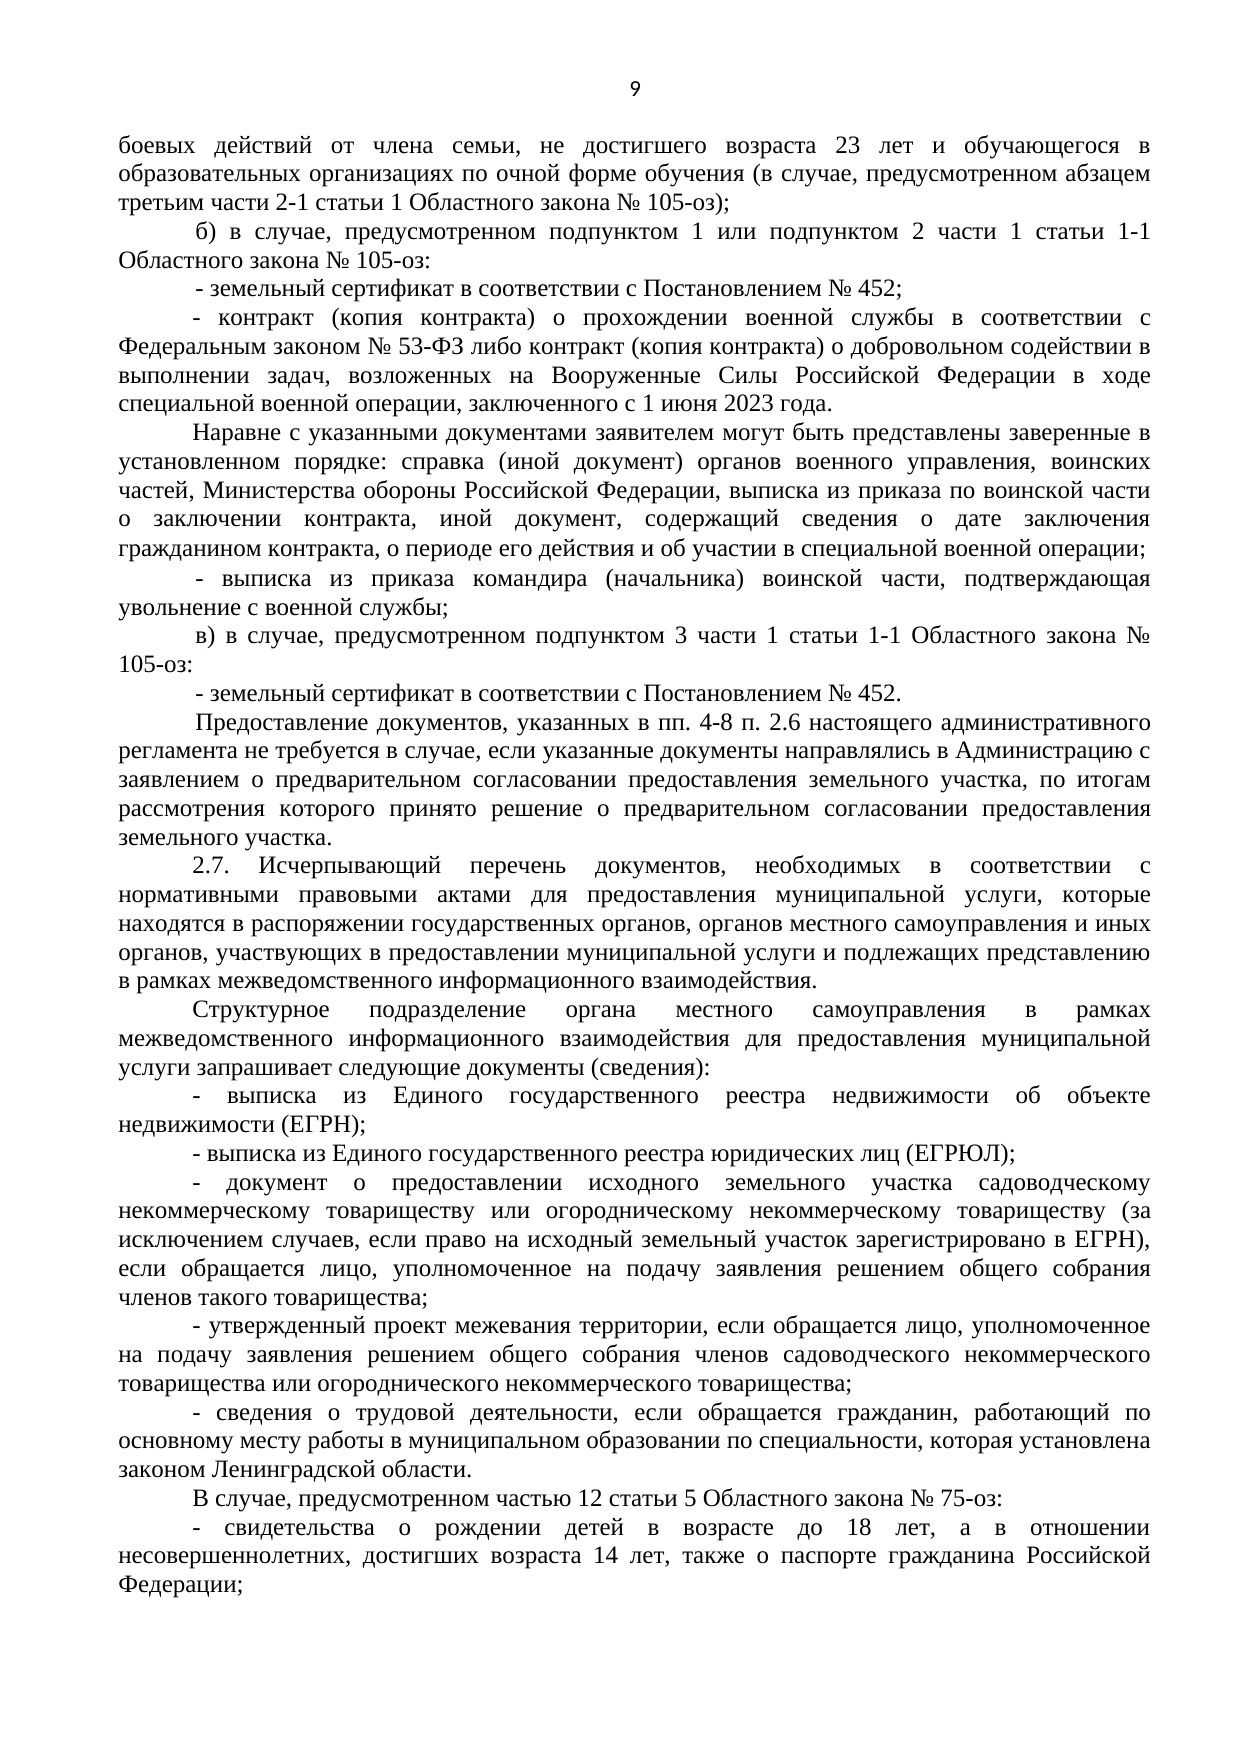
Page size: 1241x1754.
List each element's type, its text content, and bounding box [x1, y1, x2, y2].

text б) в случае, предусмотренном подпунктом 1 или подпунктом 2 части 1 статьи 1-1 Областного закона № 105-оз: [118, 216, 1152, 273]
text - выписка из Единого государственного реестра недвижимости об объекте недвижимости (ЕГРН); [118, 1080, 1152, 1138]
text - выписка из приказа командира (начальника) воинской части, подтверждающая увольнение с военной службы; [118, 563, 1152, 620]
text - сведения о трудовой деятельности, если обращается гражданин, работающий по основному месту работы в муниципальном образовании по специальности, которая установлена законом Ленинградской области. [118, 1397, 1152, 1483]
text В случае, предусмотренном частью 12 статьи 5 Областного закона № 75-оз: [118, 1483, 1152, 1512]
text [118, 130, 1152, 216]
text - контракт (копия контракта) о прохождении военной службы в соответствии с Федеральным законом № 53-ФЗ либо контракт (копия контракта) о добровольном содействии в выполнении задач, возложенных на Вооруженные Силы Российской Федерации в ходе специальной военной операции, заключенного с 1 июня 2023 года. [118, 302, 1152, 417]
text Предоставление документов, указанных в пп. 4-8 п. 2.6 настоящего административного регламента не требуется в случае, если указанные документы направлялись в Администрацию с заявлением о предварительном согласовании предоставления земельного участка, по итогам рассмотрения которого принято решение о предварительном согласовании предоставления земельного участка. [118, 707, 1152, 850]
text Структурное подразделение органа местного самоуправления в рамках межведомственного информационного взаимодействия для предоставления муниципальной услуги запрашивает следующие документы (сведения): [118, 994, 1152, 1080]
text - утвержденный проект межевания территории, если обращается лицо, уполномоченное на подачу заявления решением общего собрания членов садоводческого некоммерческого товарищества или огороднического некоммерческого товарищества; [118, 1310, 1152, 1397]
text в) в случае, предусмотренном подпунктом 3 части 1 статьи 1-1 Областного закона № 105-оз: [118, 620, 1152, 678]
text - выписка из Единого государственного реестра юридических лиц (ЕГРЮЛ); [118, 1138, 1152, 1167]
text - земельный сертификат в соответствии с Постановлением № 452. [118, 678, 1152, 707]
text Наравне с указанными документами заявителем могут быть представлены заверенные в установленном порядке: справка (иной документ) органов военного управления, воинских частей, Министерства обороны Российской Федерации, выписка из приказа по воинской части о заключении контракта, иной документ, содержащий сведения о дате заключения гражданином контракта, о периоде его действия и об участии в специальной военной операции; [118, 417, 1152, 563]
text - документ о предоставлении исходного земельного участка садоводческому некоммерческому товариществу или огородническому некоммерческому товариществу (за исключением случаев, если право на исходный земельный участок зарегистрировано в ЕГРН), если обращается лицо, уполномоченное на подачу заявления решением общего собрания членов такого товарищества; [118, 1167, 1152, 1310]
text - свидетельства о рождении детей в возрасте до 18 лет, а в отношении несовершеннолетних, достигших возраста 14 лет, также о паспорте гражданина Российской Федерации; [118, 1512, 1152, 1598]
text 2.7. Исчерпывающий перечень документов, необходимых в соответствии с нормативными правовыми актами для предоставления муниципальной услуги, которые находятся в распоряжении государственных органов, органов местного самоуправления и иных органов, участвующих в предоставлении муниципальной услуги и подлежащих представлению в рамках межведомственного информационного взаимодействия. [118, 850, 1152, 994]
text - земельный сертификат в соответствии с Постановлением № 452; [118, 273, 1152, 302]
